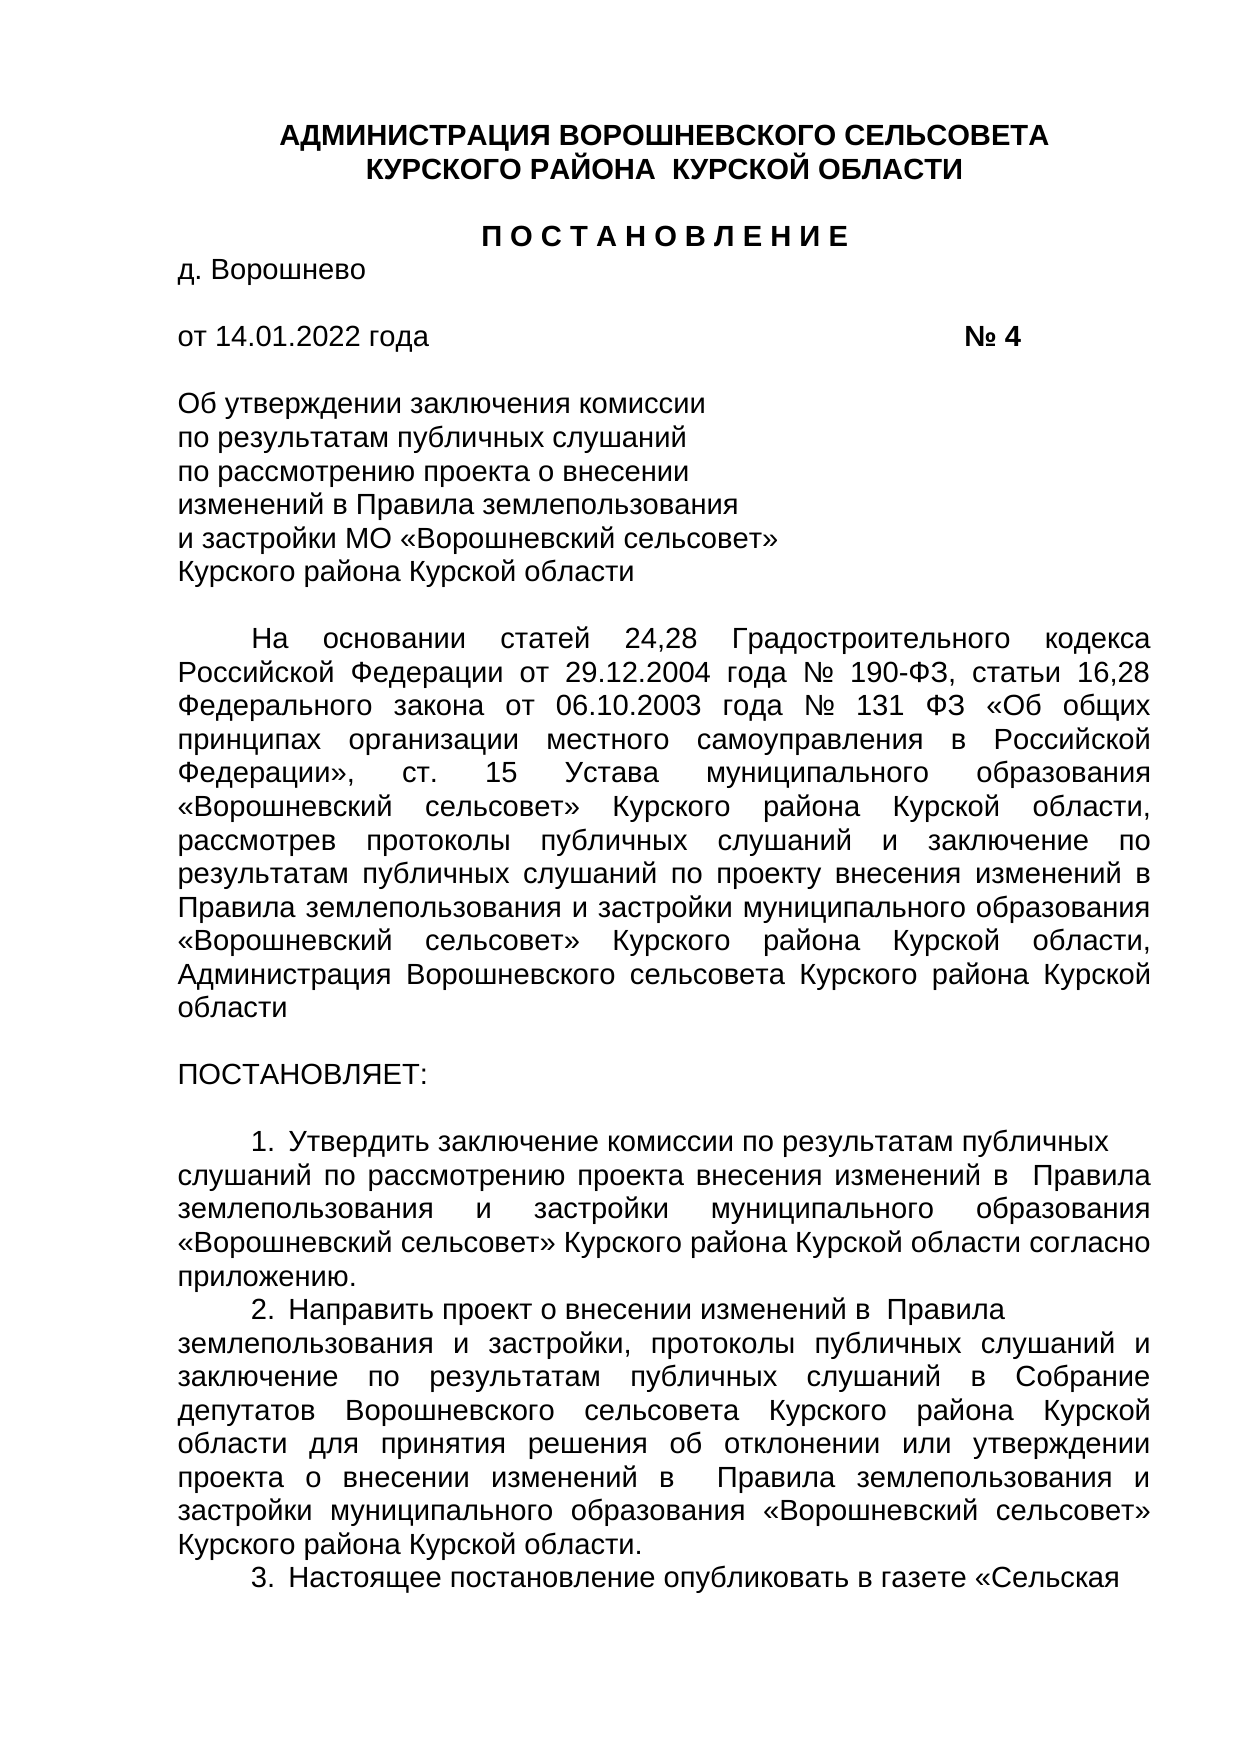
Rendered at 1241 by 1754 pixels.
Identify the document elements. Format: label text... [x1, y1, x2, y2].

text от 14.01.2022 года № 4 [177, 319, 1152, 353]
list Направить проект о внесении изменений в Правила [251, 1292, 1152, 1326]
text КУРСКОГО РАЙОНА КУРСКОЙ ОБЛАСТИ [177, 152, 1152, 185]
text АДМИНИСТРАЦИЯ ВОРОШНЕВСКОГО СЕЛЬСОВЕТА [177, 118, 1152, 152]
text и застройки МО «Ворошневский сельсовет» Курского района Курской области [177, 521, 1152, 588]
text П О С Т А Н О В Л Е Н И Е [177, 219, 1152, 252]
list Настоящее постановление опубликовать в газете «Сельская [251, 1560, 1152, 1594]
text по рассмотрению проекта о внесении [177, 453, 1152, 487]
text д. Ворошнево [177, 252, 1152, 286]
text слушаний по рассмотрению проекта внесения изменений в Правила землепользования и застройки муниципального образования «Ворошневский сельсовет» Курского района Курской области согласно приложению. [177, 1158, 1152, 1292]
list Утвердить заключение комиссии по результатам публичных [251, 1124, 1152, 1158]
text ПОСТАНОВЛЯЕТ: [177, 1057, 1152, 1091]
text землепользования и застройки, протоколы публичных слушаний и заключение по результатам публичных слушаний в Собрание депутатов Ворошневского сельсовета Курского района Курской области для принятия решения об отклонении или утверждении проекта о внесении изменений в Правила землепользования и застройки муниципального образования «Ворошневский сельсовет» Курского района Курской области. [177, 1326, 1152, 1560]
text по результатам публичных слушаний [177, 420, 1152, 453]
text Об утверждении заключения комиссии [177, 386, 1152, 420]
text изменений в Правила землепользования [177, 487, 1152, 521]
text На основании статей 24,28 Градостроительного кодекса Российской Федерации от 29.12.2004 года № 190-ФЗ, статьи 16,28 Федерального закона от 06.10.2003 года № 131 ФЗ «Об общих принципах организации местного самоуправления в Российской Федерации», ст. 15 Устава муниципального образования «Ворошневский сельсовет» Курского района Курской области, рассмотрев протоколы публичных слушаний и заключение по результатам публичных слушаний по проекту внесения изменений в Правила землепользования и застройки муниципального образования «Ворошневский сельсовет» Курского района Курской области, Администрация Ворошневского сельсовета Курского района Курской области [177, 621, 1152, 1024]
